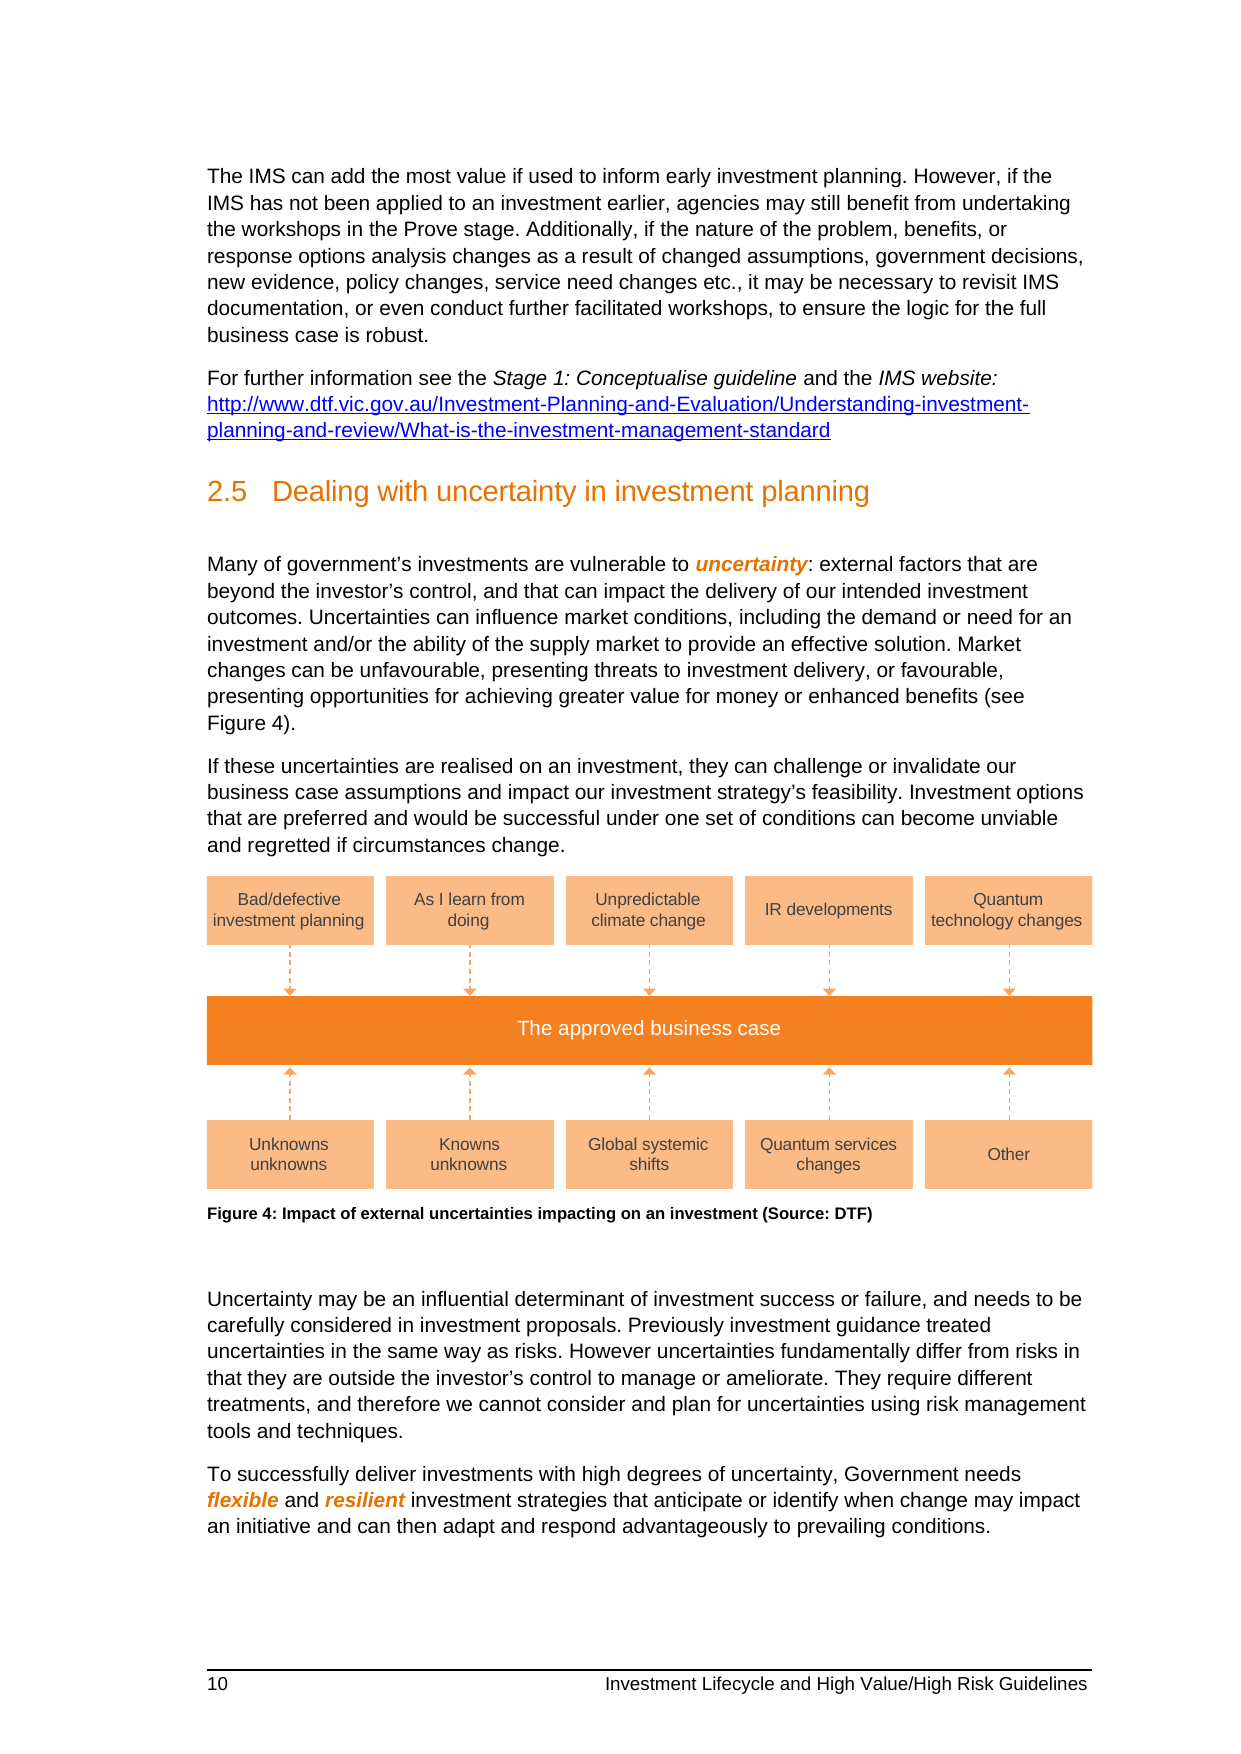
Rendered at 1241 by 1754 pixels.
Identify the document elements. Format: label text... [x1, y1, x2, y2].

text If these uncertainties are realised on an investment, they can challenge or invalidate our business case assumptions and impact our investment strategy’s feasibility. Investment options that are preferred and would be successful under one set of conditions can become unviable and regretted if circumstances change. [207, 753, 1092, 856]
subtitle Dealing with uncertainty in investment planning [207, 474, 1092, 507]
text The IMS can add the most value if used to inform early investment planning. However, if the IMS has not been applied to an investment earlier, agencies may still benefit from undertaking the workshops in the Prove stage. Additionally, if the nature of the problem, benefits, or response options analysis changes as a result of changed assumptions, government decisions, new evidence, policy changes, service need changes etc., it may be necessary to revisit IMS documentation, or even conduct further facilitated workshops, to ensure the logic for the full business case is robust. [207, 164, 1092, 346]
text Figure 4: Impact of external uncertainties impacting on an investment (Source: DTF) [207, 1204, 1092, 1223]
text For further information see the Stage 1: Conceptualise guideline and the IMS website: http://www.dtf.vic.gov.au/Investment-Planning-and-Evaluation/Understanding-investment-planning-and-review/What-is-the-investment-management-standard [207, 366, 1092, 442]
text Uncertainty may be an influential determinant of investment success or failure, and needs to be carefully considered in investment proposals. Previously investment guidance treated uncertainties in the same way as risks. However uncertainties fundamentally differ from risks in that they are outside the investor’s control to manage or ameliorate. They require different treatments, and therefore we cannot consider and plan for uncertainties using risk management tools and techniques. [207, 1287, 1092, 1442]
text To successfully deliver investments with high degrees of uncertainty, Government needs flexible and resilient investment strategies that anticipate or identify when change may impact an initiative and can then adapt and respond advantageously to prevailing conditions. [207, 1461, 1092, 1538]
text Many of government’s investments are vulnerable to uncertainty: external factors that are beyond the investor’s control, and that can impact the delivery of our intended investment outcomes. Uncertainties can influence market conditions, including the demand or need for an investment and/or the ability of the supply market to provide an effective solution. Market changes can be unfavourable, presenting threats to investment delivery, or favourable, presenting opportunities for achieving greater value for money or enhanced benefits (see Figure 4). [207, 552, 1092, 734]
